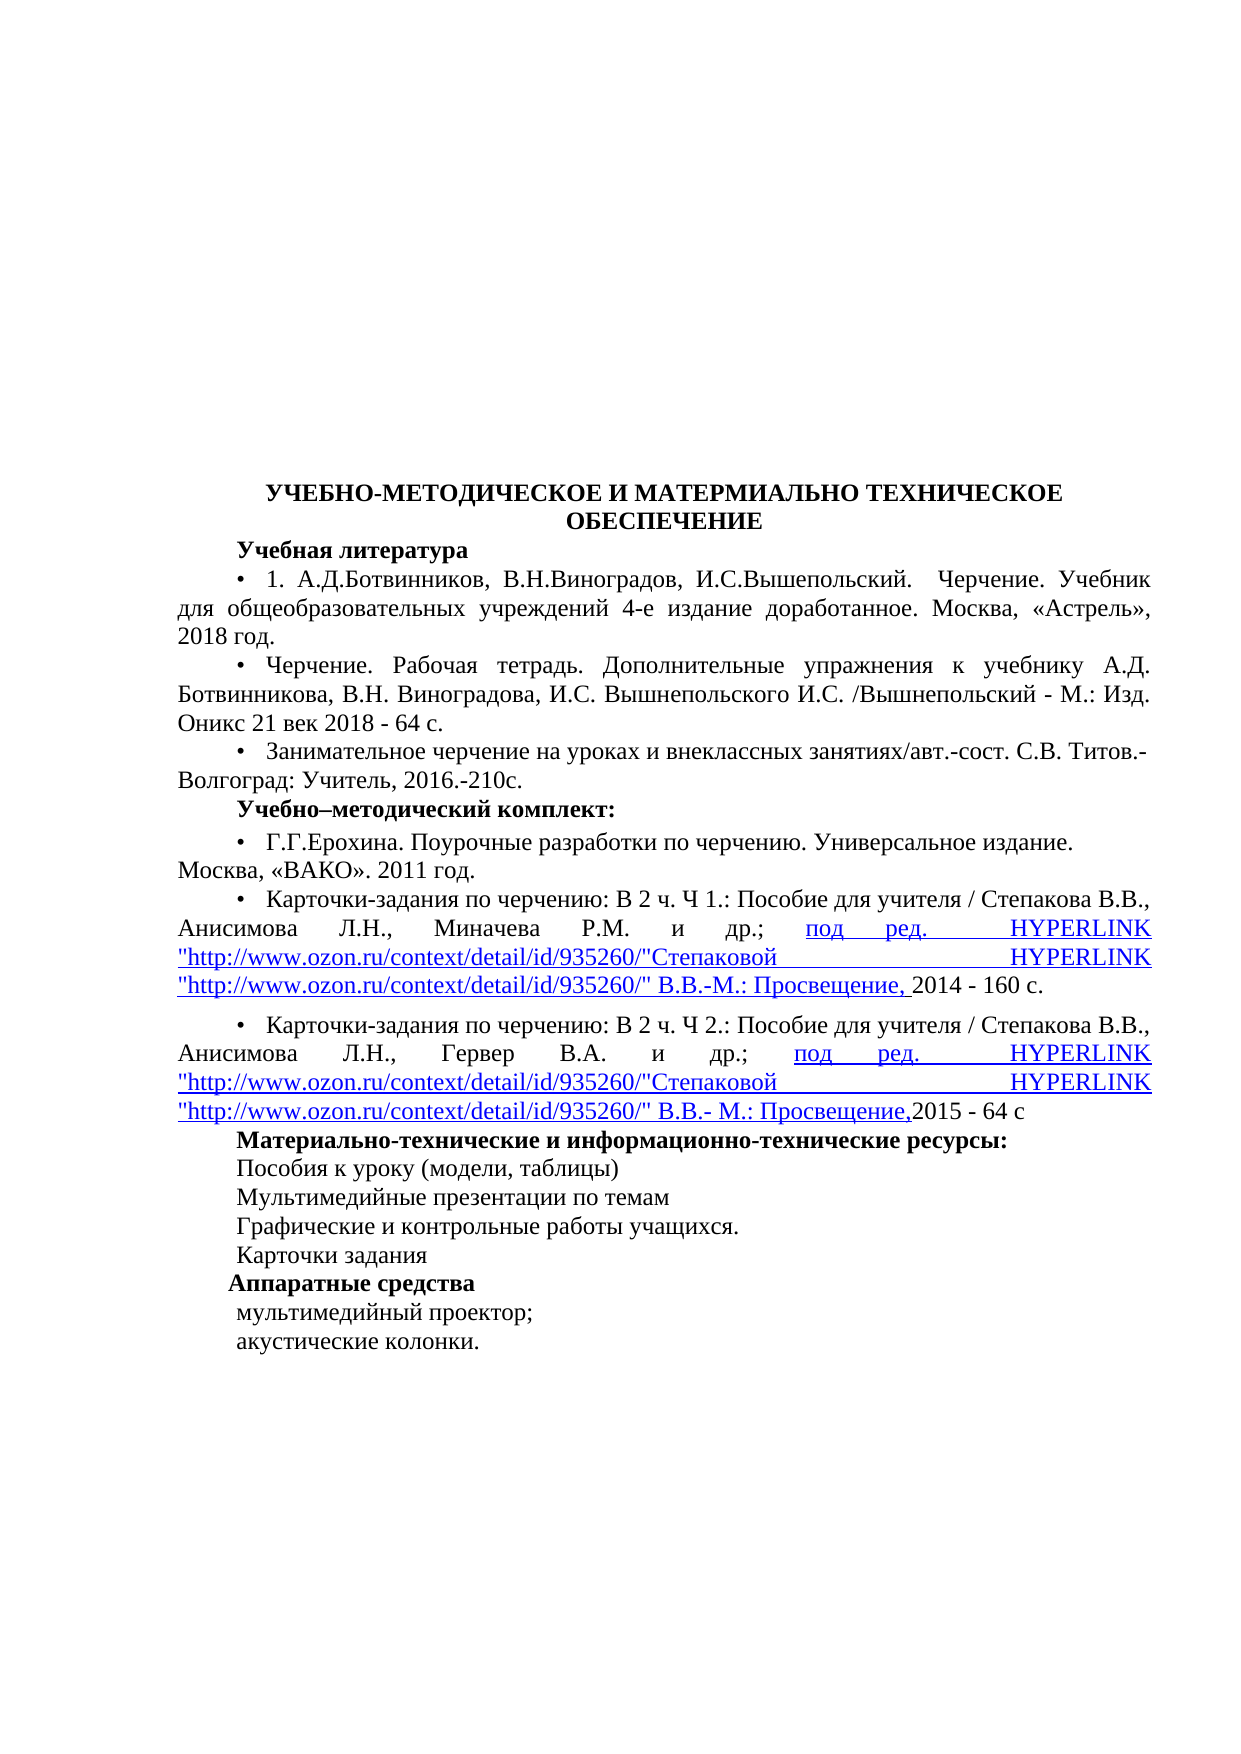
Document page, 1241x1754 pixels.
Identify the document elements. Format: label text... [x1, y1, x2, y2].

text Мультимедийные презентации по темам [177, 1182, 1152, 1211]
text Пособия к уроку (модели, таблицы) [177, 1153, 1152, 1182]
list Г.Г.Ерохина. Поурочные разработки по черчению. Универсальное издание. Москва, «ВАКО». 2011 год. [177, 827, 1152, 884]
text УЧЕБНО-МЕТОДИЧЕСКОЕ И МАТЕРМИАЛЬНО ТЕХНИЧЕСКОЕ ОБЕСПЕЧЕНИЕ [763, 478, 1151, 535]
text мультимедийный проектор; [177, 1297, 1152, 1326]
text Учебная литература [177, 535, 1152, 564]
text Учебно–методический комплект: [177, 794, 1152, 823]
list Карточки-задания по черчению: В 2 ч. Ч 1.: Пособие для учителя / Степакова В.В., Анисимова Л.Н., Миначева Р.М. и др.; под ред. HYPERLINK "http://www.ozon.ru/context/detail/id/935260/"Степаковой HYPERLINK "http://www.ozon.ru/context/detail/id/935260/" В.В.-М.: Просвещение, 2014 - 160 с. [177, 968, 1152, 999]
text акустические колонки. [177, 1326, 1152, 1355]
list 1. А.Д.Ботвинников, В.Н.Виноградов, И.С.Вышепольский. Черчение. Учебник для общеобразовательных учреждений 4-е издание доработанное. Москва, «Астрель», 2018 год. [177, 564, 1152, 650]
text Материально-технические и информационно-технические ресурсы: [177, 1125, 1151, 1153]
list Занимательное черчение на уроках и внеклассных занятиях/авт.-сост. С.В. Титов.-Волгоград: Учитель, 2016.-210с. [177, 736, 1152, 794]
list Черчение. Рабочая тетрадь. Дополнительные упражнения к учебнику А.Д. Ботвинникова, В.Н. Виноградова, И.С. Вышнепольского И.С. /Вышнепольский - М.: Изд. Оникс 21 век 2018 - 64 с. [177, 650, 1152, 736]
list Карточки-задания по черчению: В 2 ч. Ч 1.: Пособие для учителя / Степакова В.В., Анисимова Л.Н., Миначева Р.М. и др.; под ред. HYPERLINK "http://www.ozon.ru/context/detail/id/935260/"Степаковой HYPERLINK "http://www.ozon.ru/context/detail/id/935260/" В.В.-М.: Просвещение, 2014 - 160 с. [177, 884, 1152, 967]
list Карточки-задания по черчению: В 2 ч. Ч 2.: Пособие для учителя / Степакова В.В., Анисимова Л.Н., Гервер В.А. и др.; под ред. HYPERLINK "http://www.ozon.ru/context/detail/id/935260/"Степаковой HYPERLINK "http://www.ozon.ru/context/detail/id/935260/" В.В.- М.: Просвещение,2015 - 64 с [177, 1093, 1152, 1125]
text Графические и контрольные работы учащихся. [215, 1211, 1152, 1240]
text Карточки задания [215, 1240, 1152, 1268]
text УЧЕБНО-МЕТОДИЧЕСКОЕ И МАТЕРМИАЛЬНО ТЕХНИЧЕСКОЕ ОБЕСПЕЧЕНИЕ [177, 478, 566, 535]
list Карточки-задания по черчению: В 2 ч. Ч 2.: Пособие для учителя / Степакова В.В., Анисимова Л.Н., Гервер В.А. и др.; под ред. HYPERLINK "http://www.ozon.ru/context/detail/id/935260/"Степаковой HYPERLINK "http://www.ozon.ru/context/detail/id/935260/" В.В.- М.: Просвещение,2015 - 64 с [177, 1010, 1152, 1092]
text Аппаратные средства [222, 1268, 1152, 1297]
